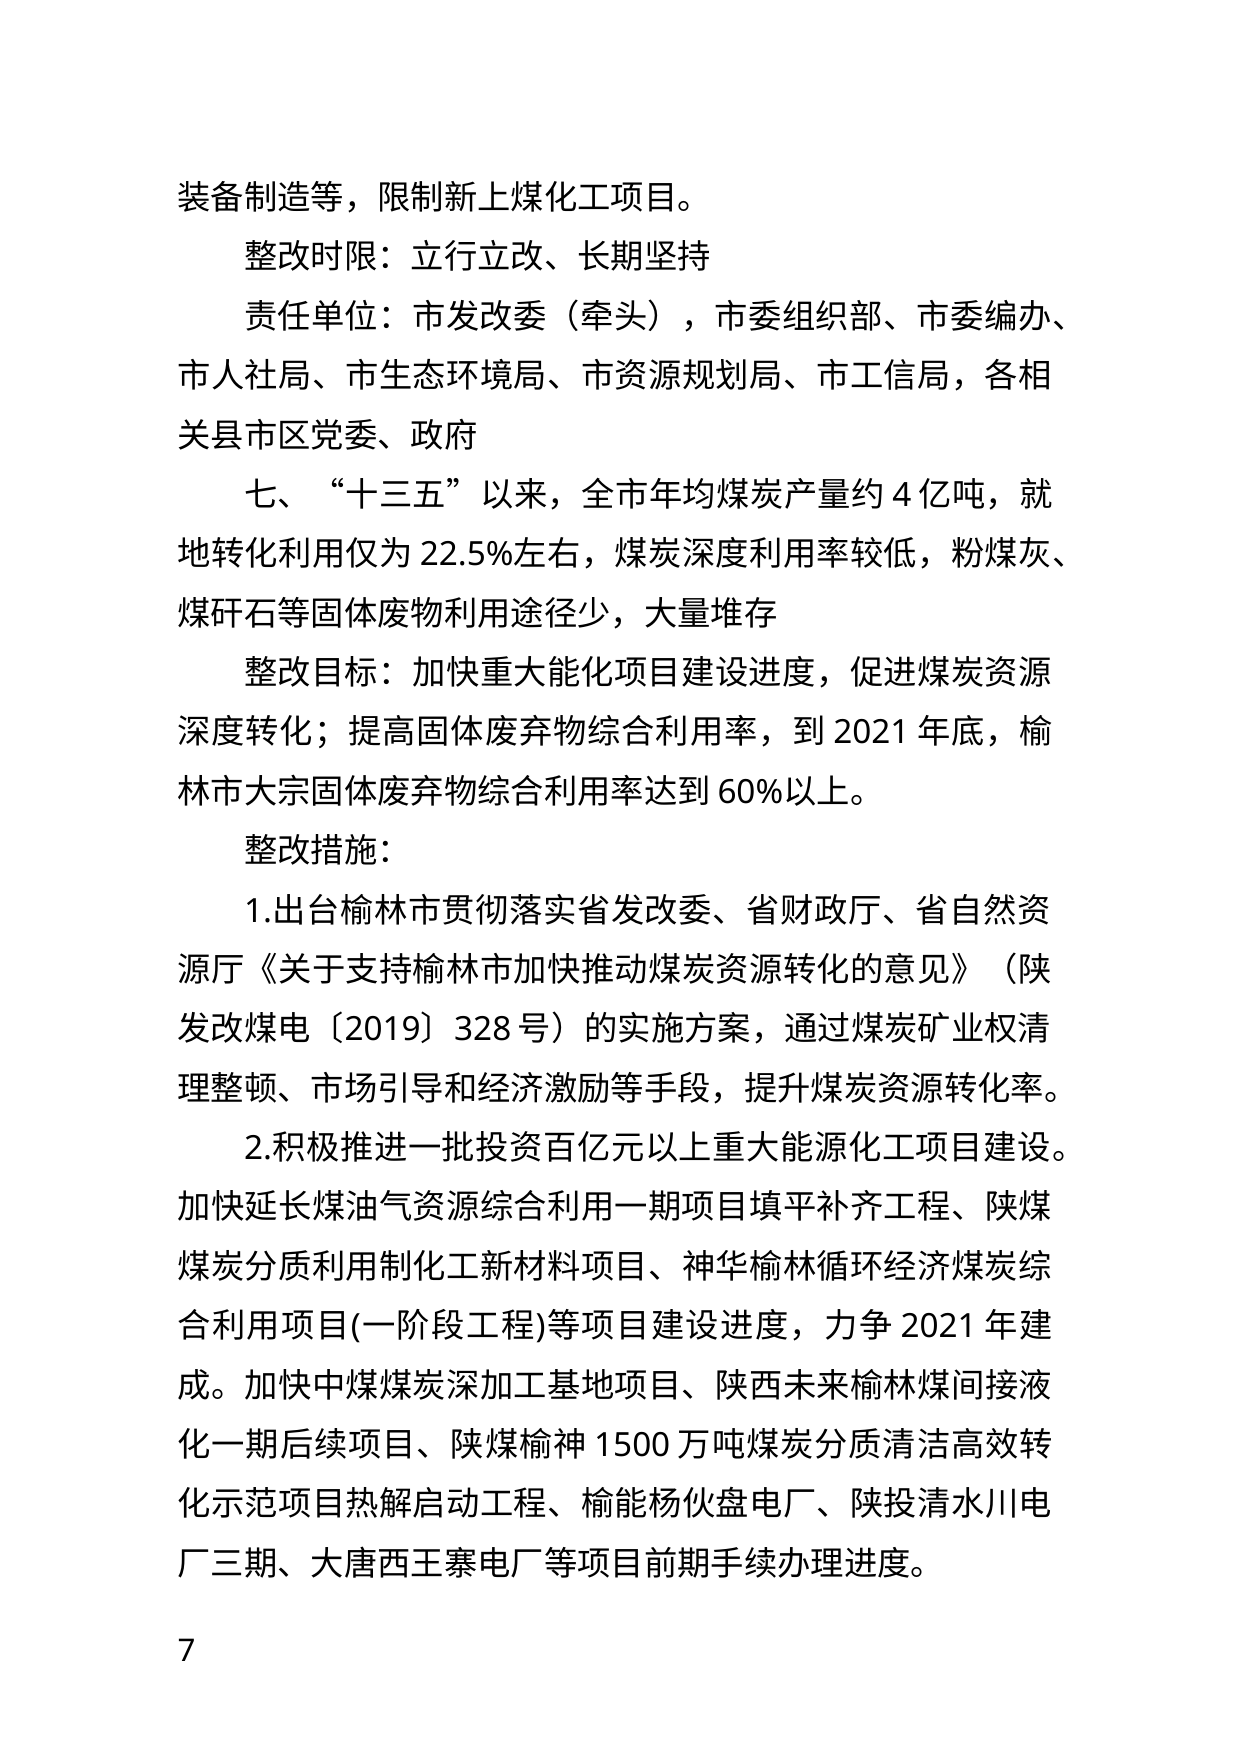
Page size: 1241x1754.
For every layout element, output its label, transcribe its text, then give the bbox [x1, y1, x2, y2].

text 整改措施： [177, 815, 1053, 874]
text 整改时限：立行立改、长期坚持 [177, 221, 1053, 281]
text 1.出台榆林市贯彻落实省发改委、省财政厅、省自然资源厅《关于支持榆林市加快推动煤炭资源转化的意见》（陕发改煤电〔2019〕328号）的实施方案，通过煤炭矿业权清理整顿、市场引导和经济激励等手段，提升煤炭资源转化率。 [177, 874, 1053, 1112]
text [177, 162, 1053, 221]
text 整改目标：加快重大能化项目建设进度，促进煤炭资源深度转化；提高固体废弃物综合利用率，到2021年底，榆林市大宗固体废弃物综合利用率达到60%以上。 [177, 637, 1053, 815]
text 七、“十三五”以来，全市年均煤炭产量约4亿吨，就地转化利用仅为22.5%左右，煤炭深度利用率较低，粉煤灰、煤矸石等固体废物利用途径少，大量堆存 [177, 459, 1053, 637]
text 2.积极推进一批投资百亿元以上重大能源化工项目建设。加快延长煤油气资源综合利用一期项目填平补齐工程、陕煤煤炭分质利用制化工新材料项目、神华榆林循环经济煤炭综合利用项目(一阶段工程)等项目建设进度，力争2021年建成。加快中煤煤炭深加工基地项目、陕西未来榆林煤间接液化一期后续项目、陕煤榆神1500万吨煤炭分质清洁高效转化示范项目热解启动工程、榆能杨伙盘电厂、陕投清水川电厂三期、大唐西王寨电厂等项目前期手续办理进度。 [177, 1112, 1053, 1587]
text 责任单位：市发改委（牵头），市委组织部、市委编办、市人社局、市生态环境局、市资源规划局、市工信局，各相关县市区党委、政府 [177, 281, 1053, 459]
